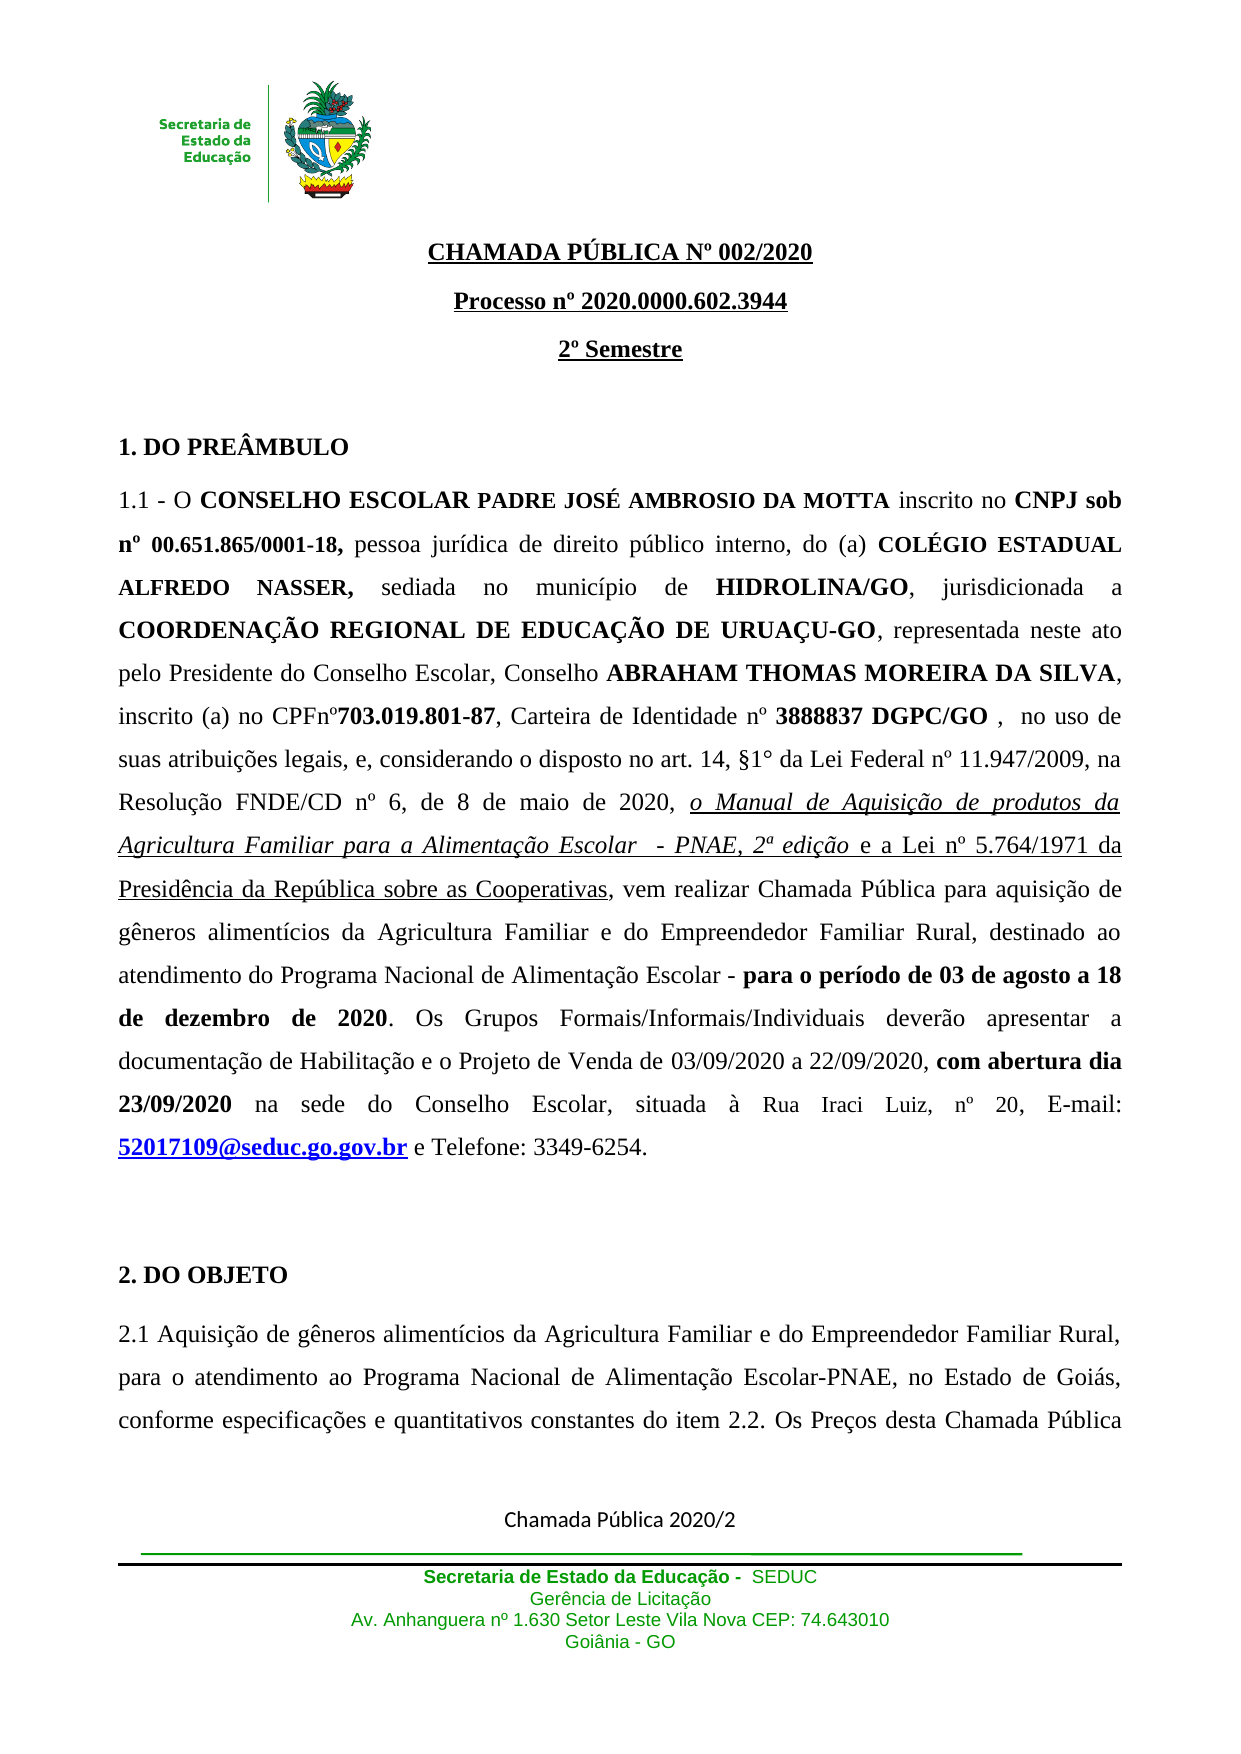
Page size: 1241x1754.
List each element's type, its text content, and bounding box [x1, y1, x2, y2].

text 1.1 - O CONSELHO ESCOLAR PADRE JOSÉ AMBROSIO DA MOTTA inscrito no CNPJ sob nº 00.651.865/0001-18, pessoa jurídica de direito público interno, do (a) COLÉGIO ESTADUAL ALFREDO NASSER, sediada no município de HIDROLINA/GO, jurisdicionada a COORDENAÇÃO REGIONAL DE EDUCAÇÃO DE URUAÇU-GO, representada neste ato pelo Presidente do Conselho Escolar, Conselho ABRAHAM THOMAS MOREIRA DA SILVA, inscrito (a) no CPFnº703.019.801-87, Carteira de Identidade nº 3888837 DGPC/GO , no uso de suas atribuições legais, e, considerando o disposto no art. 14, §1° da Lei Federal nº 11.947/2009, na Resolução FNDE/CD nº 6, de 8 de maio de 2020, o Manual de Aquisição de produtos da Agricultura Familiar para a Alimentação Escolar - PNAE, 2ª edição e a Lei nº 5.764/1971 da Presidência da República sobre as Cooperativas, vem realizar Chamada Pública para aquisição de gêneros alimentícios da Agricultura Familiar e do Empreendedor Familiar Rural, destinado ao atendimento do Programa Nacional de Alimentação Escolar - para o período de 03 de agosto a 18 de dezembro de 2020. Os Grupos Formais/Informais/Individuais deverão apresentar a documentação de Habilitação e o Projeto de Venda de 03/09/2020 a 22/09/2020, com abertura dia 23/09/2020 na sede do Conselho Escolar, situada à Rua Iraci Luiz, nº 20, E-mail: 52017109@seduc.go.gov.br e Telefone: 3349-6254. [118, 857, 1122, 1161]
text 1.1 - O CONSELHO ESCOLAR PADRE JOSÉ AMBROSIO DA MOTTA inscrito no CNPJ sob nº 00.651.865/0001-18, pessoa jurídica de direito público interno, do (a) COLÉGIO ESTADUAL ALFREDO NASSER, sediada no município de HIDROLINA/GO, jurisdicionada a COORDENAÇÃO REGIONAL DE EDUCAÇÃO DE URUAÇU-GO, representada neste ato pelo Presidente do Conselho Escolar, Conselho ABRAHAM THOMAS MOREIRA DA SILVA, inscrito (a) no CPFnº703.019.801-87, Carteira de Identidade nº 3888837 DGPC/GO , no uso de suas atribuições legais, e, considerando o disposto no art. 14, §1° da Lei Federal nº 11.947/2009, na Resolução FNDE/CD nº 6, de 8 de maio de 2020, o Manual de Aquisição de produtos da Agricultura Familiar para a Alimentação Escolar - PNAE, 2ª edição e a Lei nº 5.764/1971 da Presidência da República sobre as Cooperativas, vem realizar Chamada Pública para aquisição de gêneros alimentícios da Agricultura Familiar e do Empreendedor Familiar Rural, destinado ao atendimento do Programa Nacional de Alimentação Escolar - para o período de 03 de agosto a 18 de dezembro de 2020. Os Grupos Formais/Informais/Individuais deverão apresentar a documentação de Habilitação e o Projeto de Venda de 03/09/2020 a 22/09/2020, com abertura dia 23/09/2020 na sede do Conselho Escolar, situada à Rua Iraci Luiz, nº 20, E-mail: 52017109@seduc.go.gov.br e Telefone: 3349-6254. [118, 486, 1122, 856]
text Processo nº 2020.0000.602.3944 [118, 286, 1122, 314]
picture [118, 73, 412, 210]
text 1. DO PREÂMBULO [118, 432, 1122, 461]
text 2. DO OBJETO [118, 1260, 1122, 1289]
text CHAMADA PÚBLICA Nº 002/2020 [118, 237, 1122, 266]
text 2º Semestre [118, 334, 1122, 363]
